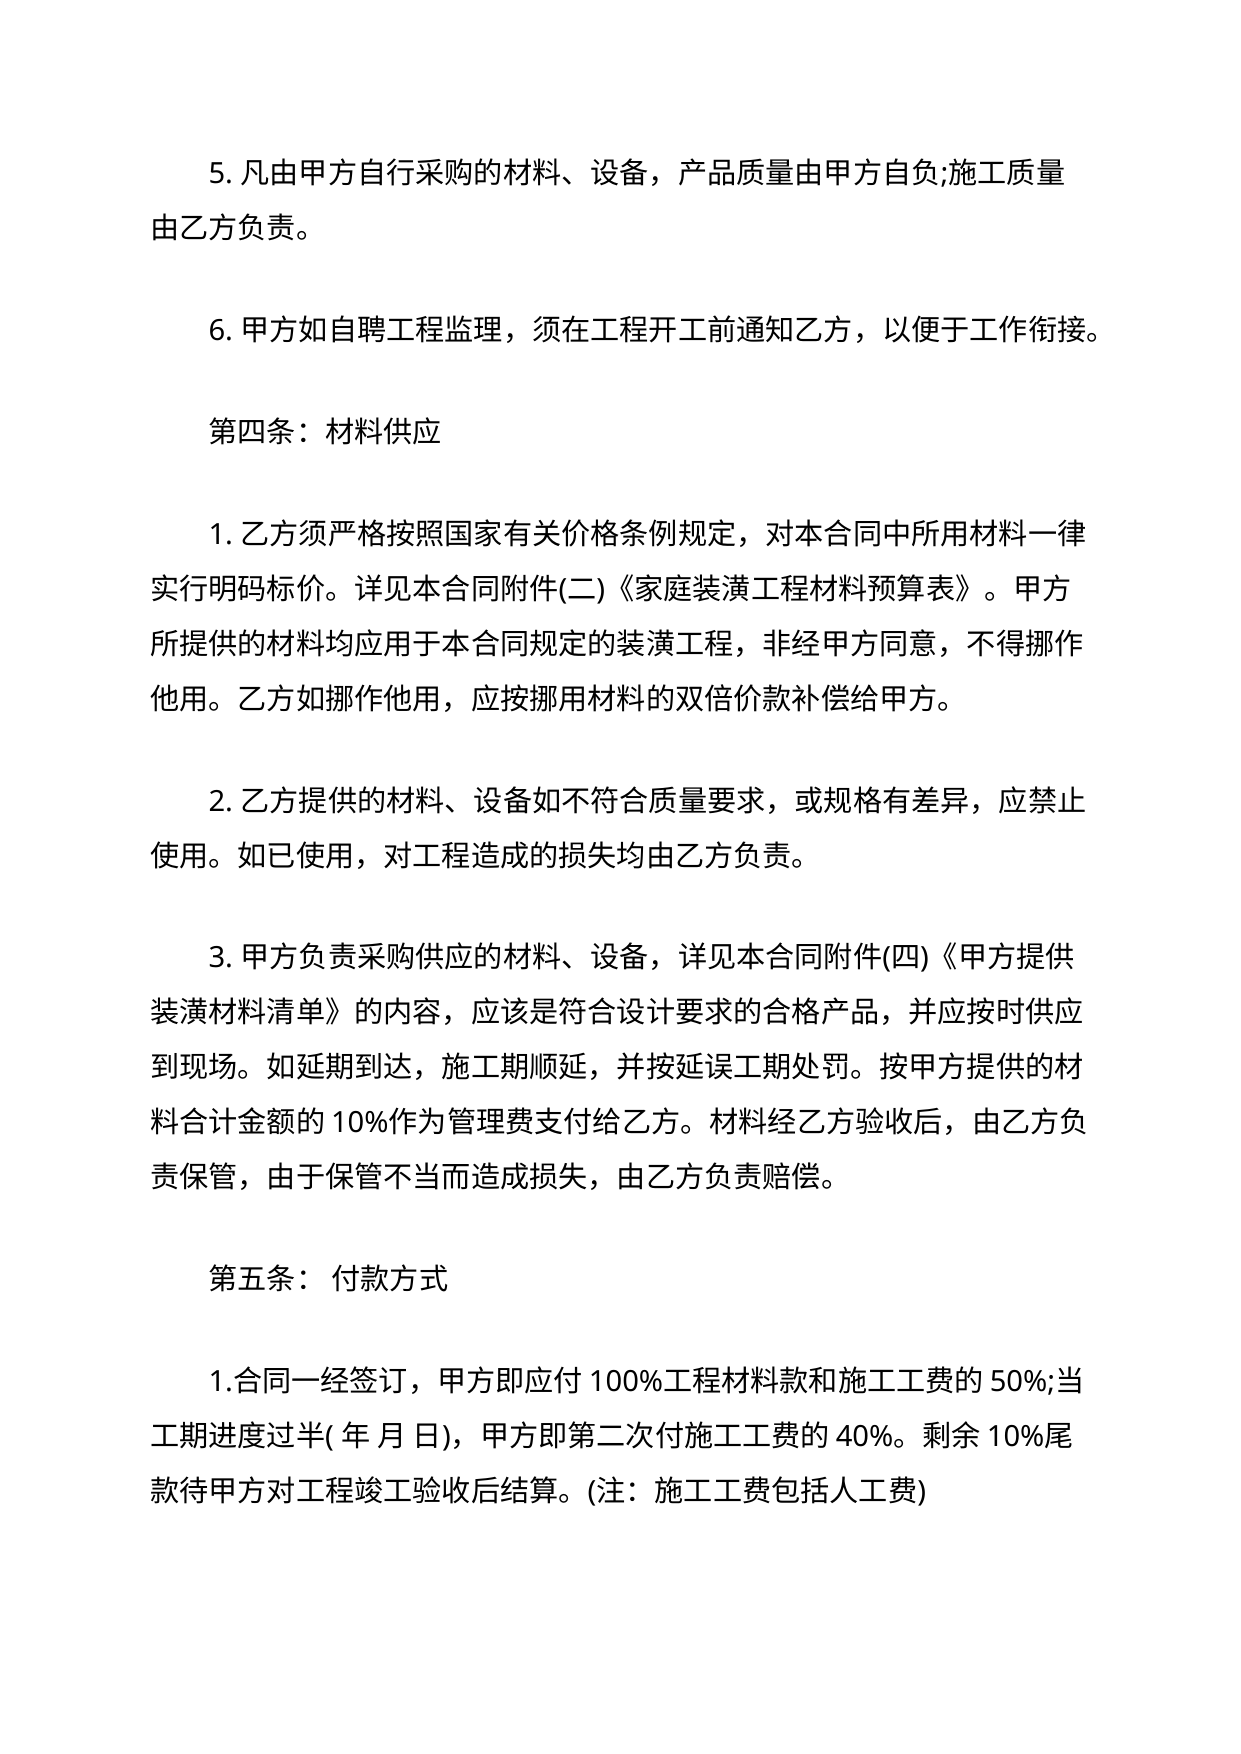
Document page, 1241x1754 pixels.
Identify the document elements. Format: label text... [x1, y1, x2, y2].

text 3. 甲方负责采购供应的材料、设备，详见本合同附件(四)《甲方提供装潢材料清单》的内容，应该是符合设计要求的合格产品，并应按时供应到现场。如延期到达，施工期顺延，并按延误工期处罚。按甲方提供的材料合计金额的10%作为管理费支付给乙方。材料经乙方验收后，由乙方负责保管，由于保管不当而造成损失，由乙方负责赔偿。 [150, 934, 1090, 1196]
text 第四条：材料供应 [150, 409, 1090, 451]
text 1. 乙方须严格按照国家有关价格条例规定，对本合同中所用材料一律实行明码标价。详见本合同附件(二)《家庭装潢工程材料预算表》。甲方所提供的材料均应用于本合同规定的装潢工程，非经甲方同意，不得挪作他用。乙方如挪作他用，应按挪用材料的双倍价款补偿给甲方。 [150, 511, 1090, 718]
text 第五条： 付款方式 [150, 1256, 1090, 1298]
text 1.合同一经签订，甲方即应付100%工程材料款和施工工费的50%;当工期进度过半( 年 月 日)，甲方即第二次付施工工费的40%。剩余10%尾款待甲方对工程竣工验收后结算。(注：施工工费包括人工费) [150, 1357, 1090, 1510]
text 2. 乙方提供的材料、设备如不符合质量要求，或规格有差异，应禁止使用。如已使用，对工程造成的损失均由乙方负责。 [150, 777, 1090, 874]
text 5. 凡由甲方自行采购的材料、设备，产品质量由甲方自负;施工质量由乙方负责。 [150, 150, 1090, 247]
text 6. 甲方如自聘工程监理，须在工程开工前通知乙方，以便于工作衔接。 [150, 307, 1090, 349]
